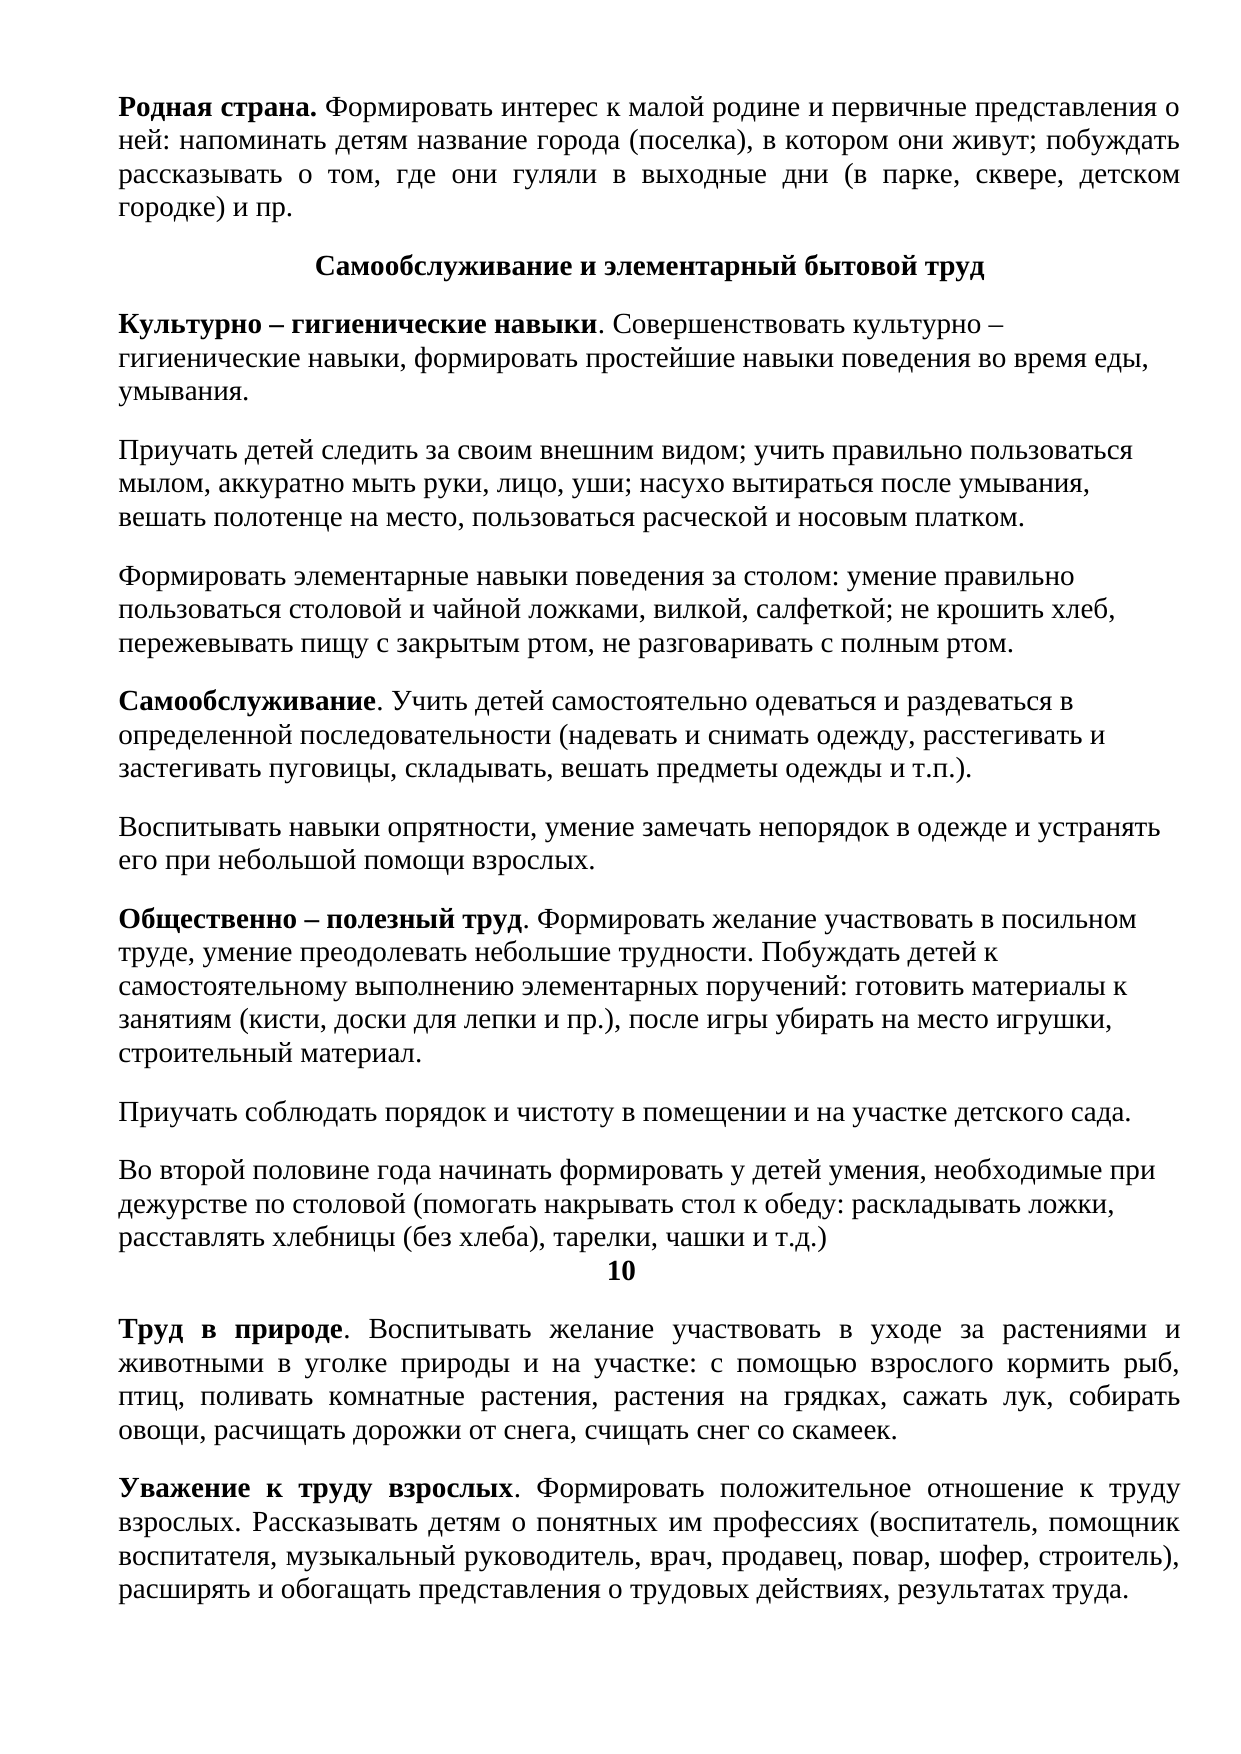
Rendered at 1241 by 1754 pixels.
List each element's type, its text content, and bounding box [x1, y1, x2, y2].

text Во второй половине года начинать формировать у детей умения, необходимые при дежурстве по столовой (помогать накрывать стол к обеду: раскладывать ложки, расставлять хлебницы (без хлеба), тарелки, чашки и т.д.) 10 [118, 1152, 1181, 1286]
text Воспитывать навыки опрятности, умение замечать непорядок в одежде и устранять его при небольшой помощи взрослых. [118, 809, 1181, 876]
text Формировать элементарные навыки поведения за столом: умение правильно пользоваться столовой и чайной ложками, вилкой, салфеткой; не крошить хлеб, пережевывать пищу с закрытым ртом, не разговаривать с полным ртом. [118, 558, 1181, 658]
text Приучать соблюдать порядок и чистоту в помещении и на участке детского сада. [118, 1094, 1181, 1127]
text Самообслуживание. Учить детей самостоятельно одеваться и раздеваться в определенной последовательности (надевать и снимать одежду, расстегивать и застегивать пуговицы, складывать, вешать предметы одежды и т.п.). [118, 683, 1181, 784]
text Культурно – гигиенические навыки. Совершенствовать культурно – гигиенические навыки, формировать простейшие навыки поведения во время еды, умывания. [118, 306, 1181, 407]
text Приучать детей следить за своим внешним видом; учить правильно пользоваться мылом, аккуратно мыть руки, лицо, уши; насухо вытираться после умывания, вешать полотенце на место, пользоваться расческой и носовым платком. [118, 432, 1181, 533]
text Самообслуживание и элементарный бытовой труд [118, 248, 1181, 281]
text Общественно – полезный труд. Формировать желание участвовать в посильном труде, умение преодолевать небольшие трудности. Побуждать детей к самостоятельному выполнению элементарных поручений: готовить материалы к занятиям (кисти, доски для лепки и пр.), после игры убирать на место игрушки, строительный материал. [118, 901, 1181, 1069]
text Уважение к труду взрослых. Формировать положительное отношение к труду взрослых. Рассказывать детям о понятных им профессиях (воспитатель, помощник воспитателя, музыкальный руководитель, врач, продавец, повар, шофер, строитель), расширять и обогащать представления о трудовых действиях, результатах труда. [118, 1471, 1181, 1605]
text Труд в природе. Воспитывать желание участвовать в уходе за растениями и животными в уголке природы и на участке: с помощью взрослого кормить рыб, птиц, поливать комнатные растения, растения на грядках, сажать лук, собирать овощи, расчищать дорожки от снега, счищать снег со скамеек. [118, 1311, 1181, 1446]
text Родная страна. Формировать интерес к малой родине и первичные представления о ней: напоминать детям название города (поселка), в котором они живут; побуждать рассказывать о том, где они гуляли в выходные дни (в парке, сквере, детском городке) и пр. [118, 89, 1181, 223]
